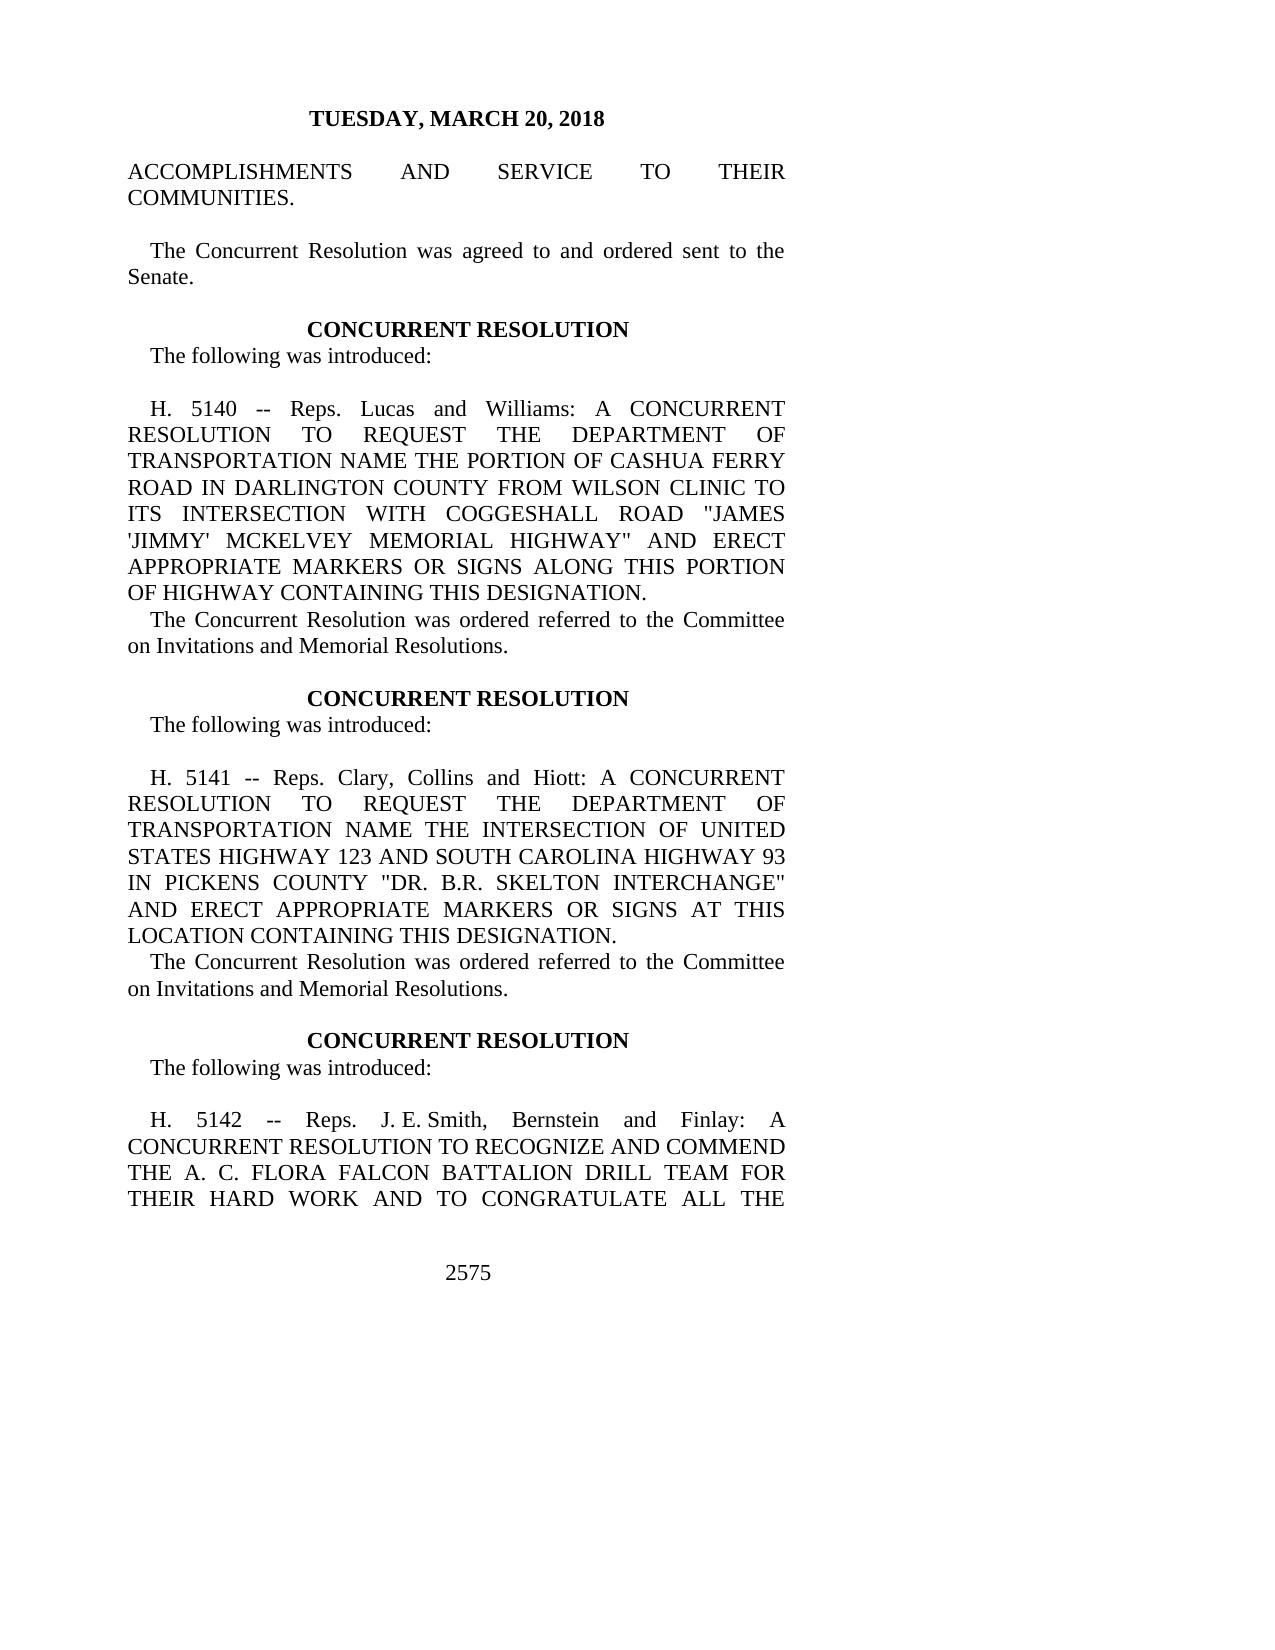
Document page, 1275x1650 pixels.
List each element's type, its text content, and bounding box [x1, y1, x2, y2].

text CONCURRENT RESOLUTION [127, 1027, 786, 1054]
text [127, 158, 786, 210]
text The Concurrent Resolution was ordered referred to the Committee on Invitations and Memorial Resolutions. [127, 948, 786, 1001]
text The following was introduced: [127, 711, 786, 737]
text CONCURRENT RESOLUTION [127, 316, 786, 342]
text H. 5141 -- Reps. Clary, Collins and Hiott: A CONCURRENT RESOLUTION TO REQUEST THE DEPARTMENT OF TRANSPORTATION NAME THE INTERSECTION OF UNITED STATES HIGHWAY 123 AND SOUTH CAROLINA HIGHWAY 93 IN PICKENS COUNTY "DR. B.R. SKELTON INTERCHANGE" AND ERECT APPROPRIATE MARKERS OR SIGNS AT THIS LOCATION CONTAINING THIS DESIGNATION. [127, 764, 786, 948]
text CONCURRENT RESOLUTION [127, 685, 786, 711]
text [127, 1106, 786, 1212]
text The following was introduced: [127, 342, 786, 368]
text The following was introduced: [127, 1054, 786, 1080]
text The Concurrent Resolution was agreed to and ordered sent to the Senate. [127, 237, 786, 289]
text H. 5140 -- Reps. Lucas and Williams: A CONCURRENT RESOLUTION TO REQUEST THE DEPARTMENT OF TRANSPORTATION NAME THE PORTION OF CASHUA FERRY ROAD IN DARLINGTON COUNTY FROM WILSON CLINIC TO ITS INTERSECTION WITH COGGESHALL ROAD "JAMES 'JIMMY' MCKELVEY MEMORIAL HIGHWAY" AND ERECT APPROPRIATE MARKERS OR SIGNS ALONG THIS PORTION OF HIGHWAY CONTAINING THIS DESIGNATION. [127, 395, 786, 606]
text The Concurrent Resolution was ordered referred to the Committee on Invitations and Memorial Resolutions. [127, 606, 786, 658]
